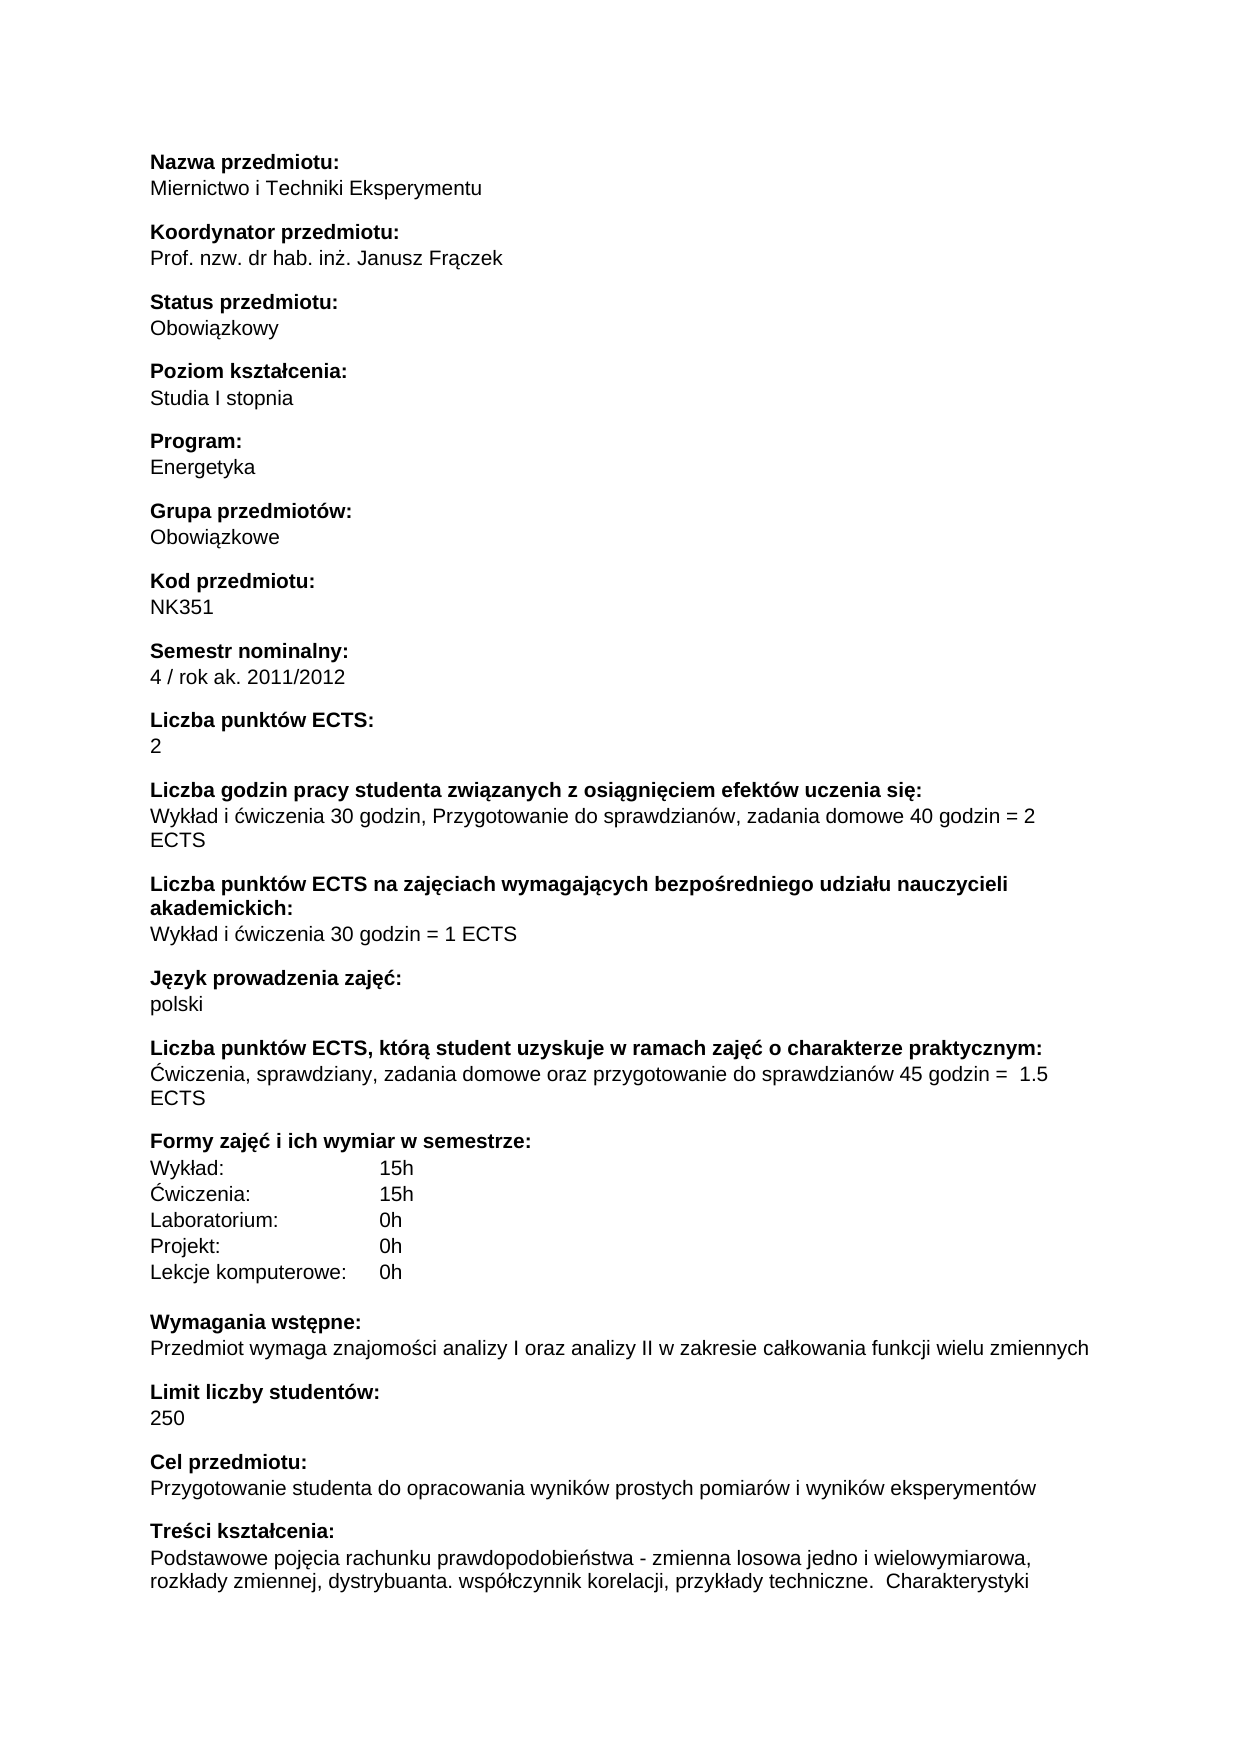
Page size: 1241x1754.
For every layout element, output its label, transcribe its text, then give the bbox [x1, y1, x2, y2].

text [150, 1545, 1090, 1593]
table_header Wykład: [140, 1156, 367, 1180]
text 2 [150, 734, 1090, 758]
table_cell 0h [369, 1258, 597, 1284]
text Wykład i ćwiczenia 30 godzin = 1 ECTS [150, 922, 1090, 946]
text Cel przedmiotu: [150, 1449, 1090, 1473]
text Semestr nominalny: [150, 638, 1090, 662]
text Liczba punktów ECTS, którą student uzyskuje w ramach zajęć o charakterze praktycznym: [150, 1035, 1090, 1059]
text Treści kształcenia: [150, 1519, 1090, 1543]
text Grupa przedmiotów: [150, 499, 1090, 523]
table_header 15h [369, 1156, 597, 1180]
text NK351 [150, 595, 1090, 619]
text 250 [150, 1406, 1090, 1430]
table_cell 0h [369, 1206, 597, 1232]
text Liczba punktów ECTS: [150, 708, 1090, 732]
table_cell Projekt: [140, 1234, 367, 1258]
text Energetyka [150, 455, 1090, 479]
text Wymagania wstępne: [150, 1310, 1090, 1334]
text Miernictwo i Techniki Eksperymentu [150, 176, 1090, 200]
text Ćwiczenia, sprawdziany, zadania domowe oraz przygotowanie do sprawdzianów 45 godzin = 1.5 ECTS [150, 1061, 1090, 1109]
text Program: [150, 429, 1090, 453]
text Język prowadzenia zajęć: [150, 966, 1090, 989]
text Prof. nzw. dr hab. inż. Janusz Frączek [150, 246, 1090, 270]
text Poziom kształcenia: [150, 359, 1090, 383]
text Obowiązkowe [150, 525, 1090, 549]
text polski [150, 992, 1090, 1016]
text Formy zajęć i ich wymiar w semestrze: [150, 1129, 1090, 1153]
table_cell 15h [369, 1180, 597, 1206]
text Kod przedmiotu: [150, 569, 1090, 593]
table_cell Lekcje komputerowe: [140, 1260, 367, 1284]
text Limit liczby studentów: [150, 1380, 1090, 1404]
text Liczba punktów ECTS na zajęciach wymagających bezpośredniego udziału nauczycieli akademickich: [150, 872, 1090, 920]
text Liczba godzin pracy studenta związanych z osiągnięciem efektów uczenia się: [150, 778, 1090, 802]
text Studia I stopnia [150, 385, 1090, 409]
text 4 / rok ak. 2011/2012 [150, 664, 1090, 688]
text Status przedmiotu: [150, 289, 1090, 313]
table_cell Ćwiczenia: [140, 1182, 367, 1206]
table_cell Laboratorium: [140, 1208, 367, 1232]
text Przedmiot wymaga znajomości analizy I oraz analizy II w zakresie całkowania funkcji wielu zmiennych [150, 1336, 1090, 1360]
text Obowiązkowy [150, 316, 1090, 339]
text Przygotowanie studenta do opracowania wyników prostych pomiarów i wyników eksperymentów [150, 1476, 1090, 1499]
table_cell 0h [369, 1232, 597, 1258]
text Nazwa przedmiotu: [150, 150, 1090, 174]
text Koordynator przedmiotu: [150, 220, 1090, 244]
text Wykład i ćwiczenia 30 godzin, Przygotowanie do sprawdzianów, zadania domowe 40 godzin = 2 ECTS [150, 804, 1090, 852]
